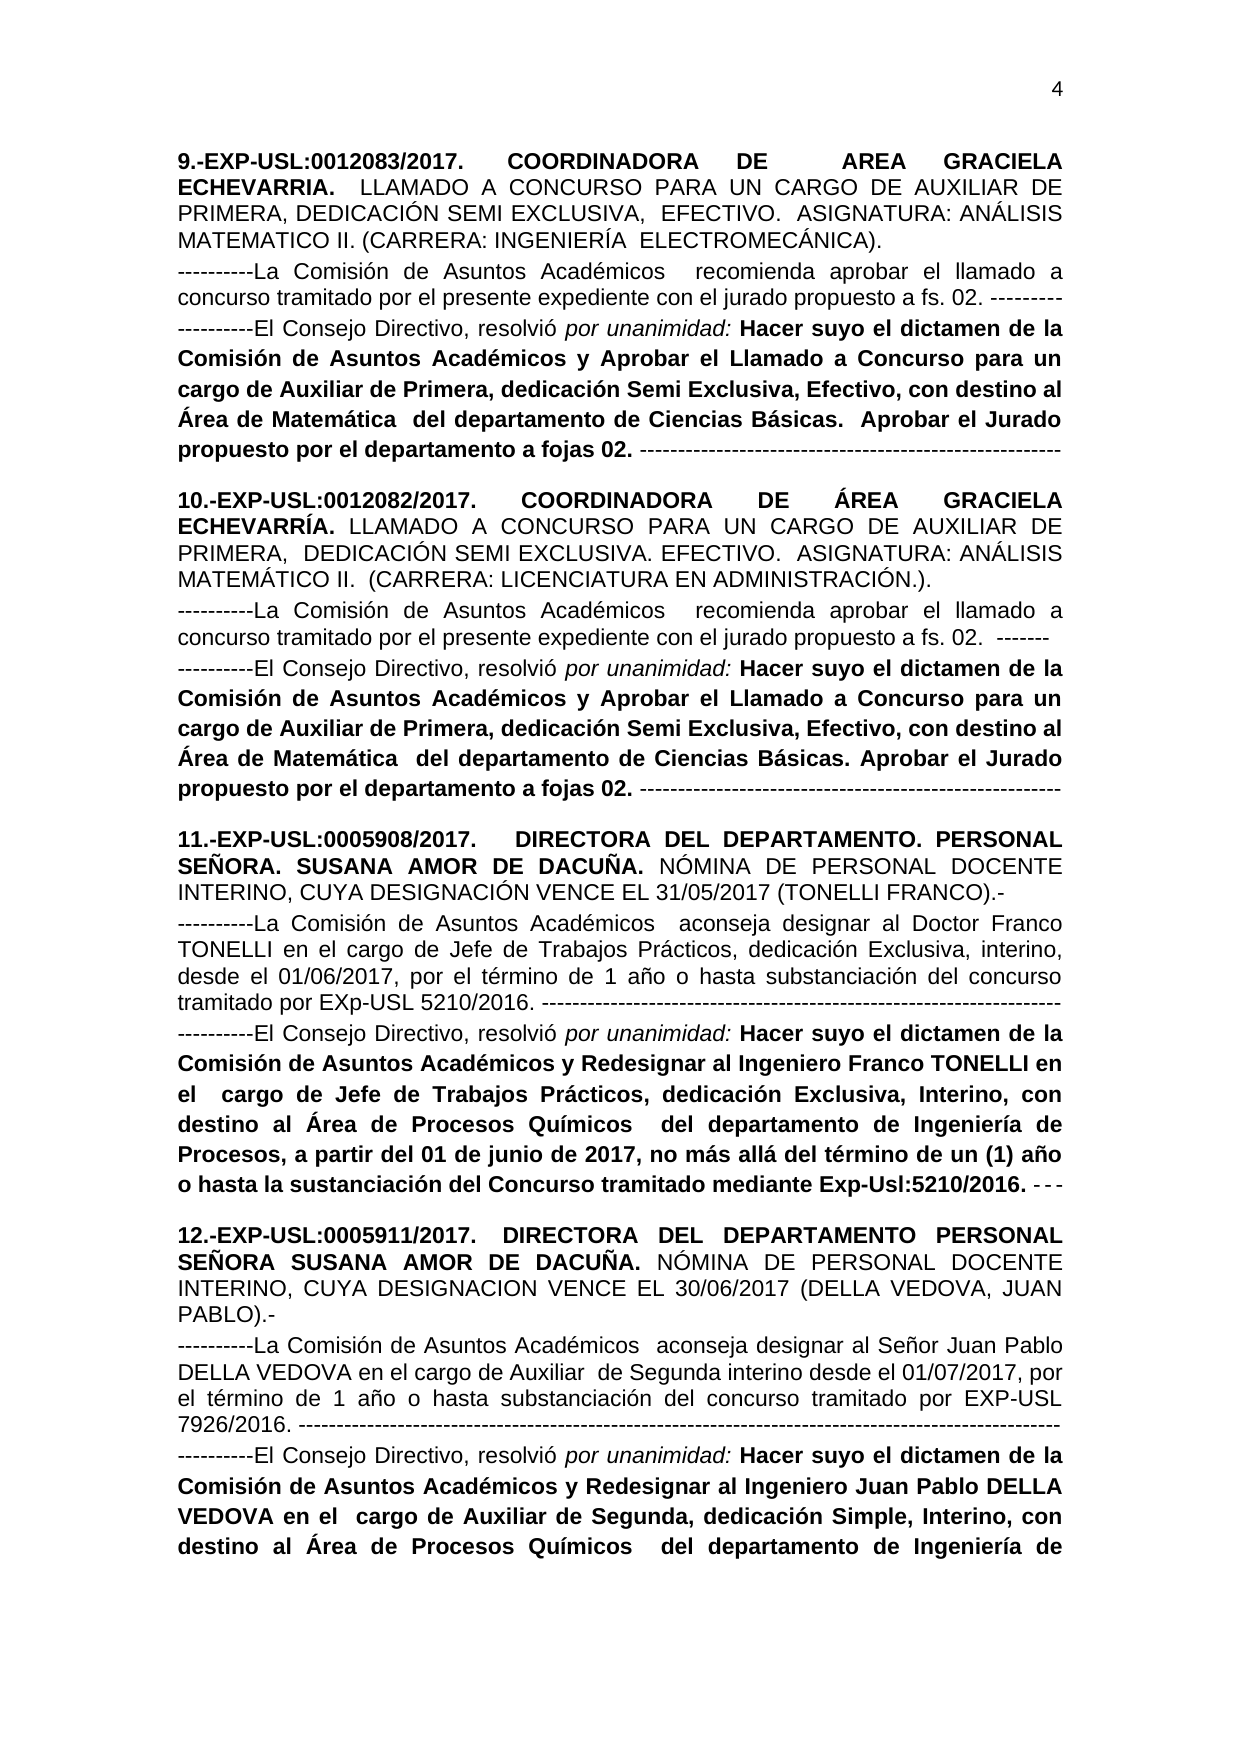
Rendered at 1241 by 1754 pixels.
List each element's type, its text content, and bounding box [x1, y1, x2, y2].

text ----------La Comisión de Asuntos Académicos recomienda aprobar el llamado a concurso tramitado por el presente expediente con el jurado propuesto a fs. 02. ------- [177, 597, 1063, 650]
text ----------El Consejo Directivo, resolvió por unanimidad: Hacer suyo el dictamen de la Comisión de Asuntos Académicos y Aprobar el Llamado a Concurso para un cargo de Auxiliar de Primera, dedicación Semi Exclusiva, Efectivo, con destino al Área de Matemática del departamento de Ciencias Básicas. Aprobar el Jurado propuesto por el departamento a fojas 02. [177, 315, 1063, 462]
text 12.-EXP-USL:0005911/2017. DIRECTORA DEL DEPARTAMENTO PERSONAL SEÑORA SUSANA AMOR DE DACUÑA. NÓMINA DE PERSONAL DOCENTE INTERINO, CUYA DESIGNACION VENCE EL 30/06/2017 (DELLA VEDOVA, JUAN PABLO).- [177, 1222, 1063, 1328]
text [177, 1442, 1063, 1559]
text ----------El Consejo Directivo, resolvió por unanimidad: Hacer suyo el dictamen de la Comisión de Asuntos Académicos y Redesignar al Ingeniero Franco TONELLI en el cargo de Jefe de Trabajos Prácticos, dedicación Exclusiva, Interino, con destino al Área de Procesos Químicos del departamento de Ingeniería de Procesos, a partir del 01 de junio de 2017, no más allá del término de un (1) año o hasta la sustanciación del Concurso tramitado mediante Exp-Usl:5210/2016. [177, 1020, 1063, 1198]
text ----------La Comisión de Asuntos Académicos aconseja designar al Señor Juan Pablo DELLA VEDOVA en el cargo de Auxiliar de Segunda interino desde el 01/07/2017, por el término de 1 año o hasta substanciación del concurso tramitado por EXP-USL 7926/2016. [177, 1332, 1063, 1438]
text 9.-EXP-USL:0012083/2017. COORDINADORA DE AREA GRACIELA ECHEVARRIA. LLAMADO A CONCURSO PARA UN CARGO DE AUXILIAR DE PRIMERA, DEDICACIÓN SEMI EXCLUSIVA, EFECTIVO. ASIGNATURA: ANÁLISIS MATEMATICO II. (CARRERA: INGENIERÍA ELECTROMECÁNICA). [177, 148, 1063, 253]
text 10.-EXP-USL:0012082/2017. COORDINADORA DE ÁREA GRACIELA ECHEVARRÍA. LLAMADO A CONCURSO PARA UN CARGO DE AUXILIAR DE PRIMERA, DEDICACIÓN SEMI EXCLUSIVA. EFECTIVO. ASIGNATURA: ANÁLISIS MATEMÁTICO II. (CARRERA: LICENCIATURA EN ADMINISTRACIÓN.). [177, 487, 1063, 592]
text ----------El Consejo Directivo, resolvió por unanimidad: Hacer suyo el dictamen de la Comisión de Asuntos Académicos y Aprobar el Llamado a Concurso para un cargo de Auxiliar de Primera, dedicación Semi Exclusiva, Efectivo, con destino al Área de Matemática del departamento de Ciencias Básicas. Aprobar el Jurado propuesto por el departamento a fojas 02. [177, 654, 1063, 802]
text 11.-EXP-USL:0005908/2017. DIRECTORA DEL DEPARTAMENTO. PERSONAL SEÑORA. SUSANA AMOR DE DACUÑA. NÓMINA DE PERSONAL DOCENTE INTERINO, CUYA DESIGNACIÓN VENCE EL 31/05/2017 (TONELLI FRANCO).- [177, 826, 1063, 905]
text ----------La Comisión de Asuntos Académicos aconseja designar al Doctor Franco TONELLI en el cargo de Jefe de Trabajos Prácticos, dedicación Exclusiva, interino, desde el 01/06/2017, por el término de 1 año o hasta substanciación del concurso tramitado por EXp-USL 5210/2016. [177, 910, 1063, 1016]
text ----------La Comisión de Asuntos Académicos recomienda aprobar el llamado a concurso tramitado por el presente expediente con el jurado propuesto a fs. 02. [177, 258, 1063, 310]
